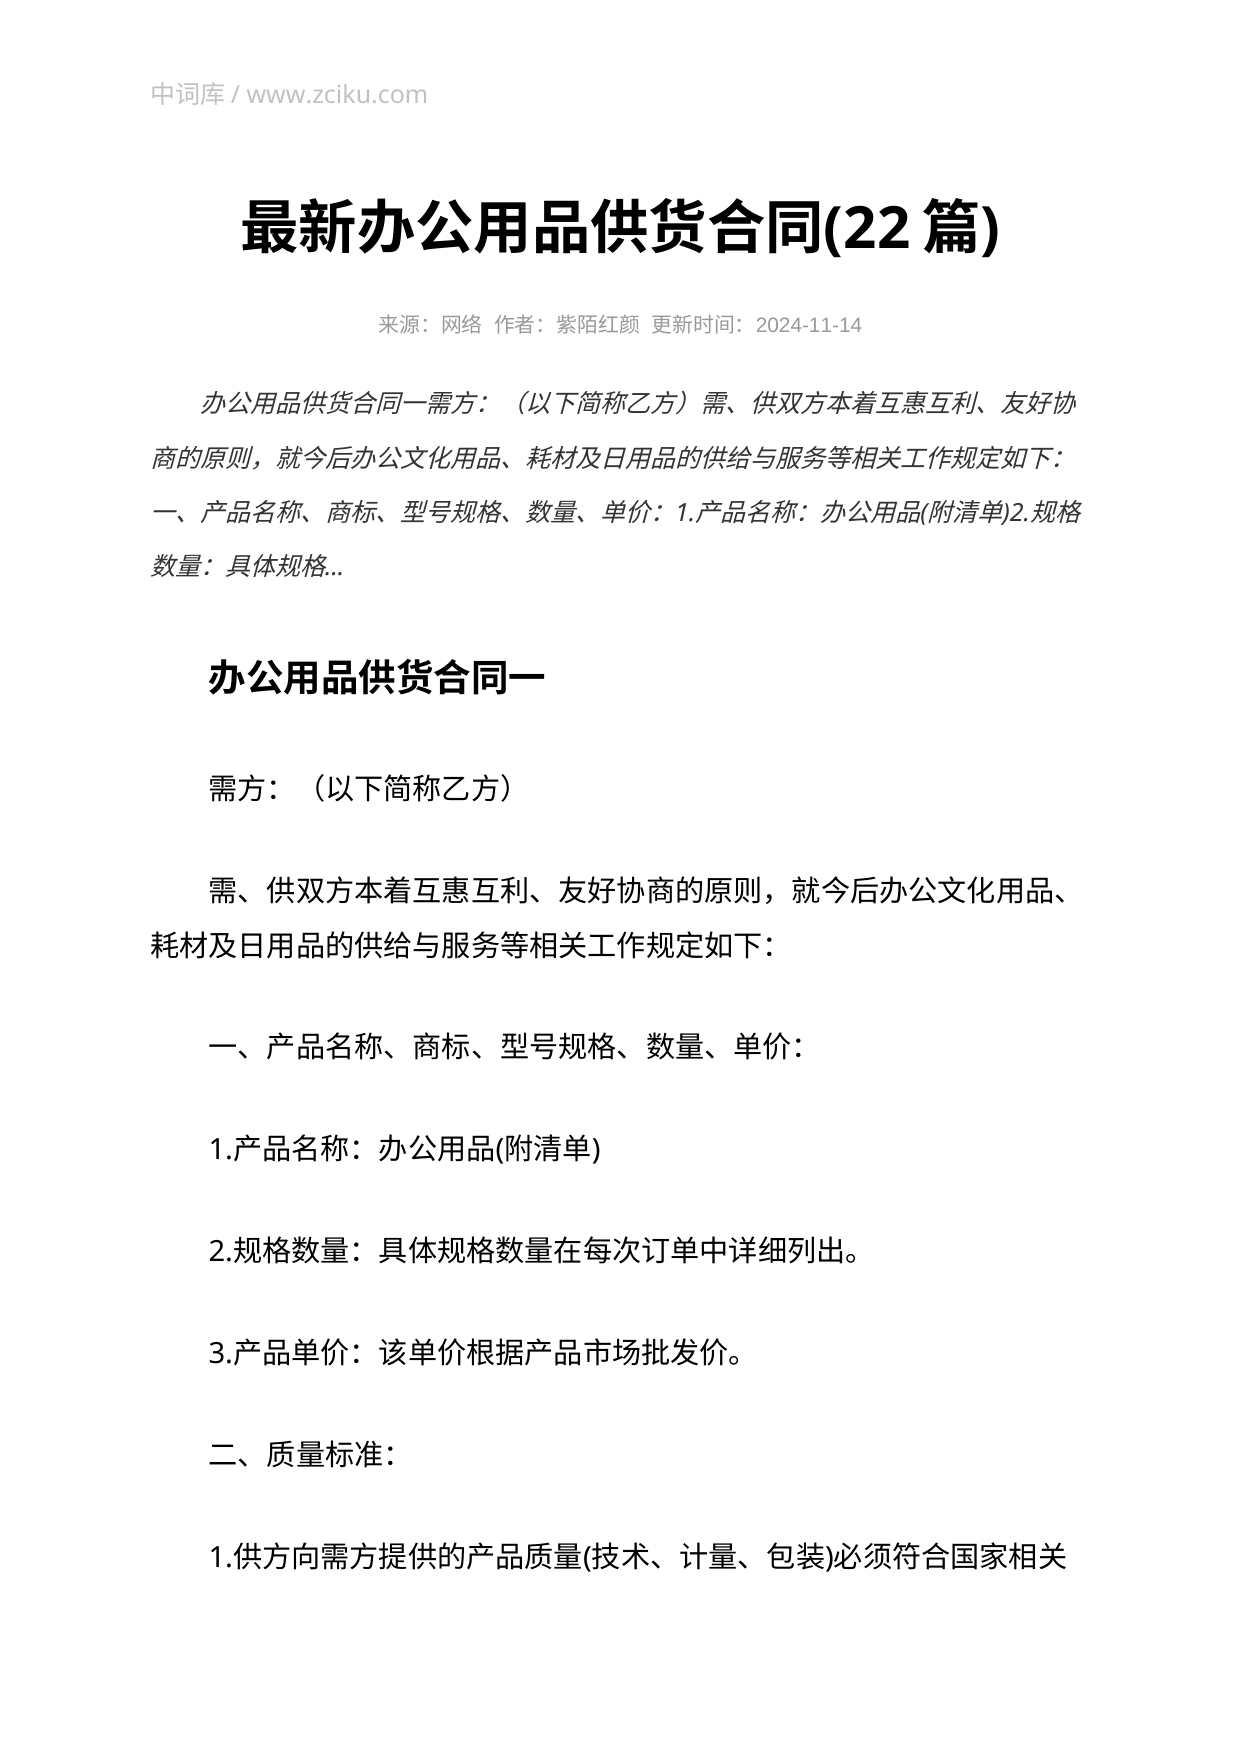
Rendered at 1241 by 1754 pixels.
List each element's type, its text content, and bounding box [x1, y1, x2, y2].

text 2.规格数量：具体规格数量在每次订单中详细列出。 [150, 1228, 1090, 1270]
text 1.产品名称：办公用品(附清单) [150, 1126, 1090, 1168]
text 需方：（以下简称乙方） [150, 766, 1090, 808]
text 二、质量标准： [150, 1432, 1090, 1474]
text 一、产品名称、商标、型号规格、数量、单价： [150, 1024, 1090, 1066]
text 3.产品单价：该单价根据产品市场批发价。 [150, 1330, 1090, 1372]
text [150, 1533, 1090, 1576]
text 需、供双方本着互惠互利、友好协商的原则，就今后办公文化用品、耗材及日用品的供给与服务等相关工作规定如下： [150, 867, 1090, 964]
subtitle 最新办公用品供货合同(22篇) [150, 181, 1090, 266]
text 办公用品供货合同一 [150, 648, 1090, 702]
text 办公用品供货合同一需方：（以下简称乙方）需、供双方本着互惠互利、友好协商的原则，就今后办公文化用品、耗材及日用品的供给与服务等相关工作规定如下：一、产品名称、商标、型号规格、数量、单价：1.产品名称：办公用品(附清单)2.规格数量：具体规格... [150, 384, 1090, 583]
text 来源：网络 作者：紫陌红颜 更新时间：2024-11-14 [150, 313, 1090, 337]
